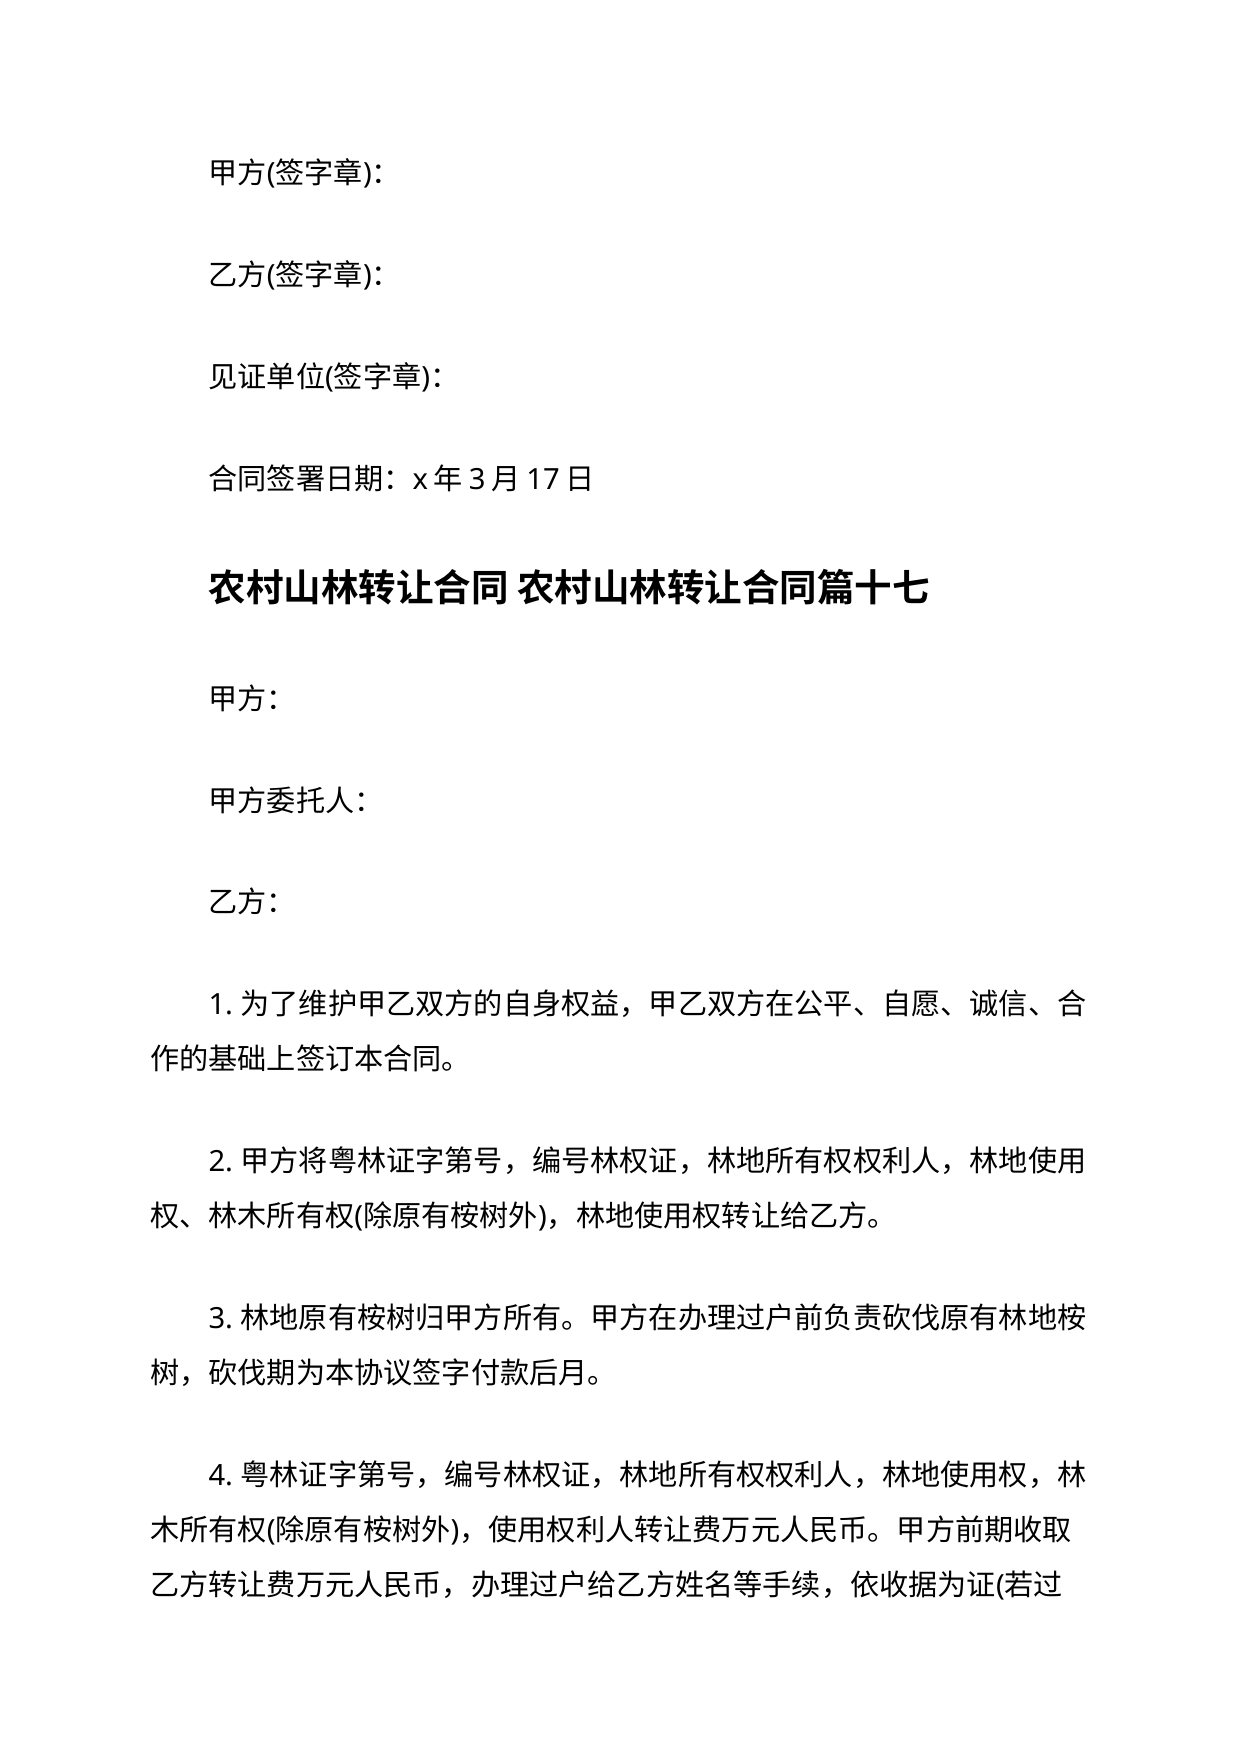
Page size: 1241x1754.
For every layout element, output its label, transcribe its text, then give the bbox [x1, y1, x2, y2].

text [150, 1451, 1090, 1603]
text 见证单位(签字章)： [150, 354, 1090, 396]
text 3. 林地原有桉树归甲方所有。甲方在办理过户前负责砍伐原有林地桉树，砍伐期为本协议签字付款后月。 [150, 1294, 1090, 1392]
text 合同签署日期：x年3月17日 [150, 456, 1090, 498]
text 甲方委托人： [150, 777, 1090, 819]
text 乙方(签字章)： [150, 252, 1090, 294]
text 2. 甲方将粤林证字第号，编号林权证，林地所有权权利人，林地使用权、林木所有权(除原有桉树外)，林地使用权转让给乙方。 [150, 1137, 1090, 1235]
text 乙方： [150, 879, 1090, 921]
text 农村山林转让合同 农村山林转让合同篇十七 [150, 558, 1090, 612]
text 甲方： [150, 675, 1090, 718]
text 甲方(签字章)： [150, 150, 1090, 192]
text 1. 为了维护甲乙双方的自身权益，甲乙双方在公平、自愿、诚信、合作的基础上签订本合同。 [150, 981, 1090, 1078]
